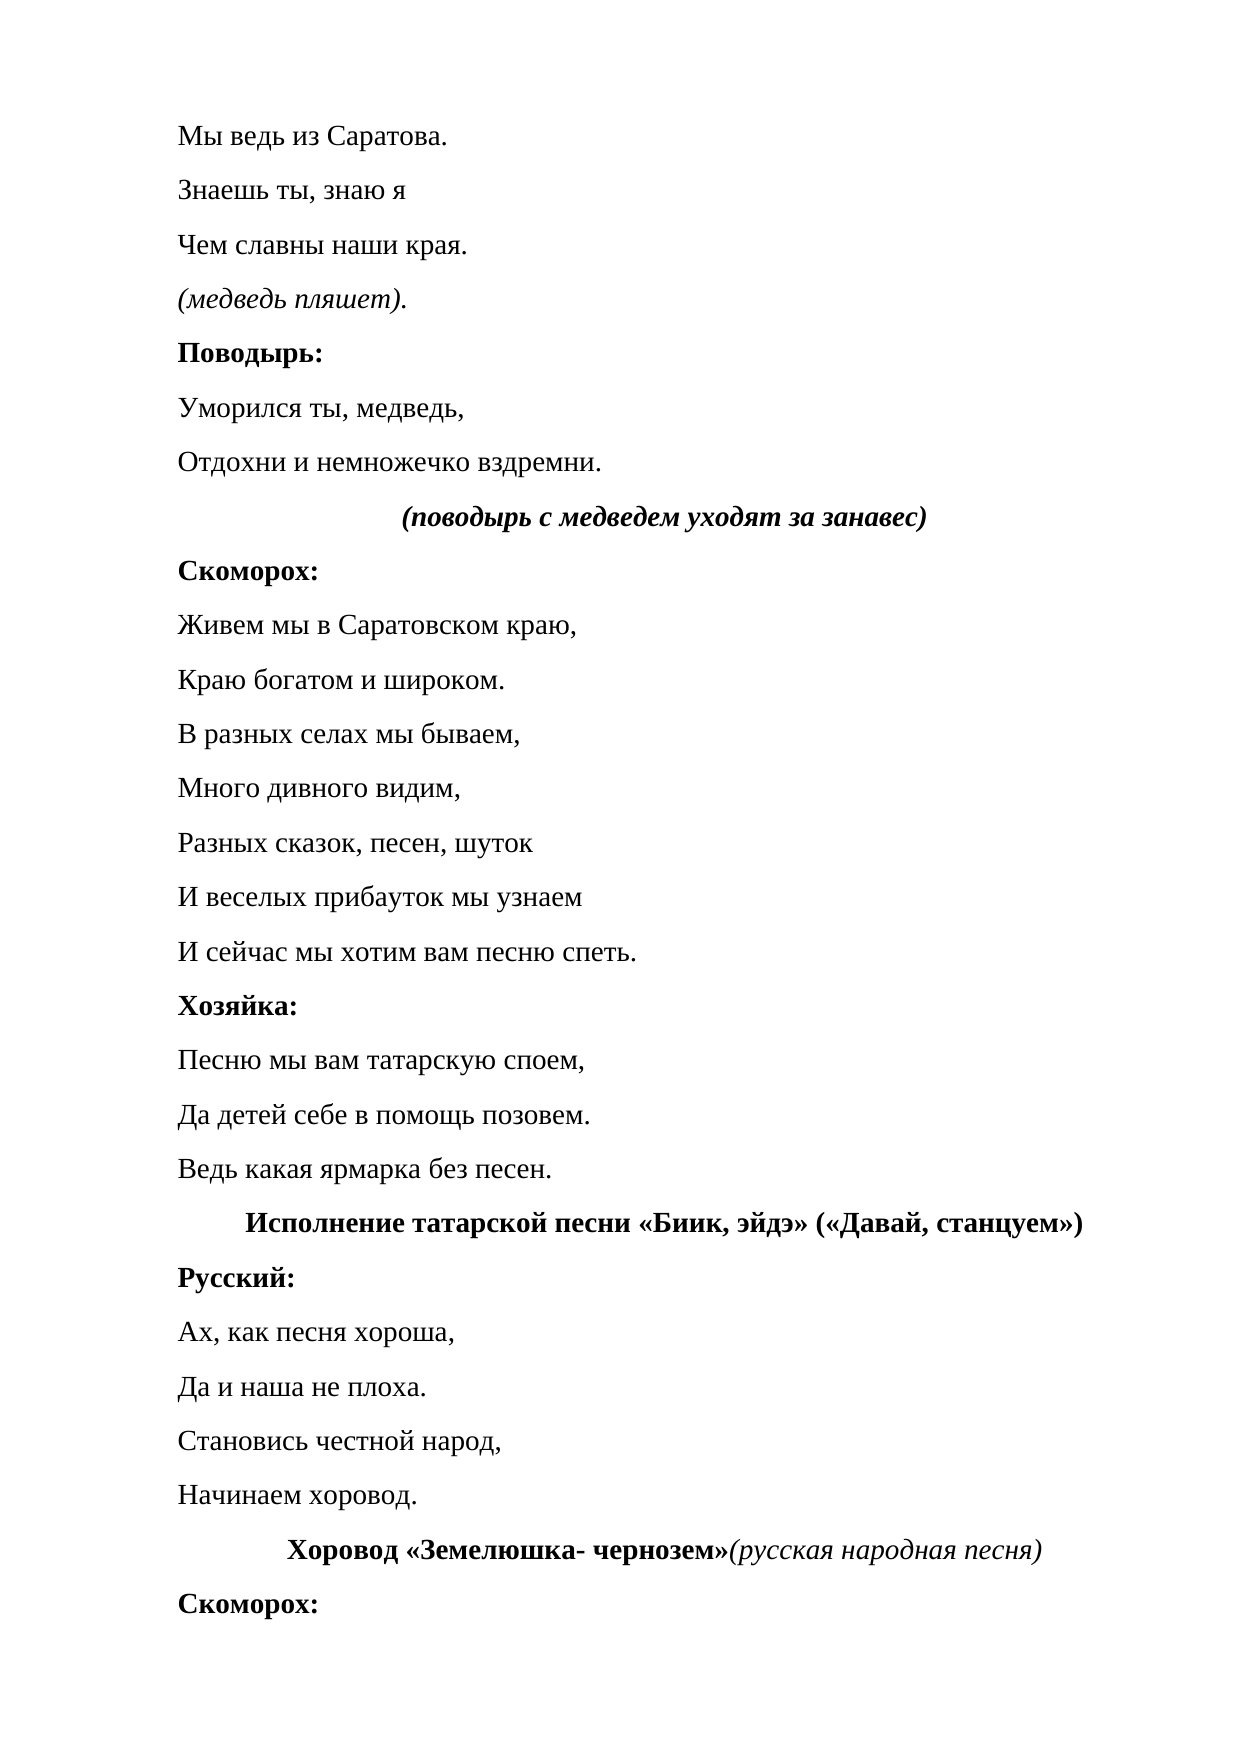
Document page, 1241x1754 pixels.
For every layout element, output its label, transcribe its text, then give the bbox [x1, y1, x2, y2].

text Начинаем хоровод. [177, 1477, 1152, 1511]
text Да детей себе в помощь позовем. [177, 1097, 1152, 1130]
text Русский: [177, 1260, 1152, 1293]
text (медведь пляшет). [177, 281, 1152, 315]
text Мы ведь из Саратова. [177, 118, 1152, 152]
text И сейчас мы хотим вам песню спеть. [177, 934, 1152, 967]
text Ведь какая ярмарка без песен. [177, 1151, 1152, 1185]
text Отдохни и немножечко вздремни. [177, 444, 1152, 478]
text Уморился ты, медведь, [177, 390, 1152, 423]
text Много дивного видим, [177, 771, 1152, 804]
text Поводырь: [177, 336, 1152, 369]
text Ах, как песня хороша, [177, 1314, 1152, 1348]
text Да и наша не плоха. [177, 1369, 1152, 1402]
text Скоморох: [177, 553, 1152, 587]
text Живем мы в Саратовском краю, [177, 607, 1152, 641]
text Скоморох: [177, 1586, 1152, 1620]
text В разных селах мы бываем, [177, 716, 1152, 750]
text Хозяйка: [177, 988, 1152, 1022]
text Исполнение татарской песни «Биик, эйдэ» («Давай, станцуем») [177, 1206, 1152, 1239]
text Краю богатом и широком. [177, 662, 1152, 695]
text (поводырь с медведем уходят за занавес) [177, 499, 1152, 532]
text И веселых прибауток мы узнаем [177, 879, 1152, 913]
text Хоровод «Земелюшка- чернозем»(русская народная песня) [177, 1532, 1152, 1565]
text Песню мы вам татарскую споем, [177, 1042, 1152, 1076]
text Знаешь ты, знаю я [177, 172, 1152, 206]
text Становись честной народ, [177, 1423, 1152, 1457]
text Чем славны наши края. [177, 227, 1152, 260]
text Разных сказок, песен, шуток [177, 825, 1152, 858]
